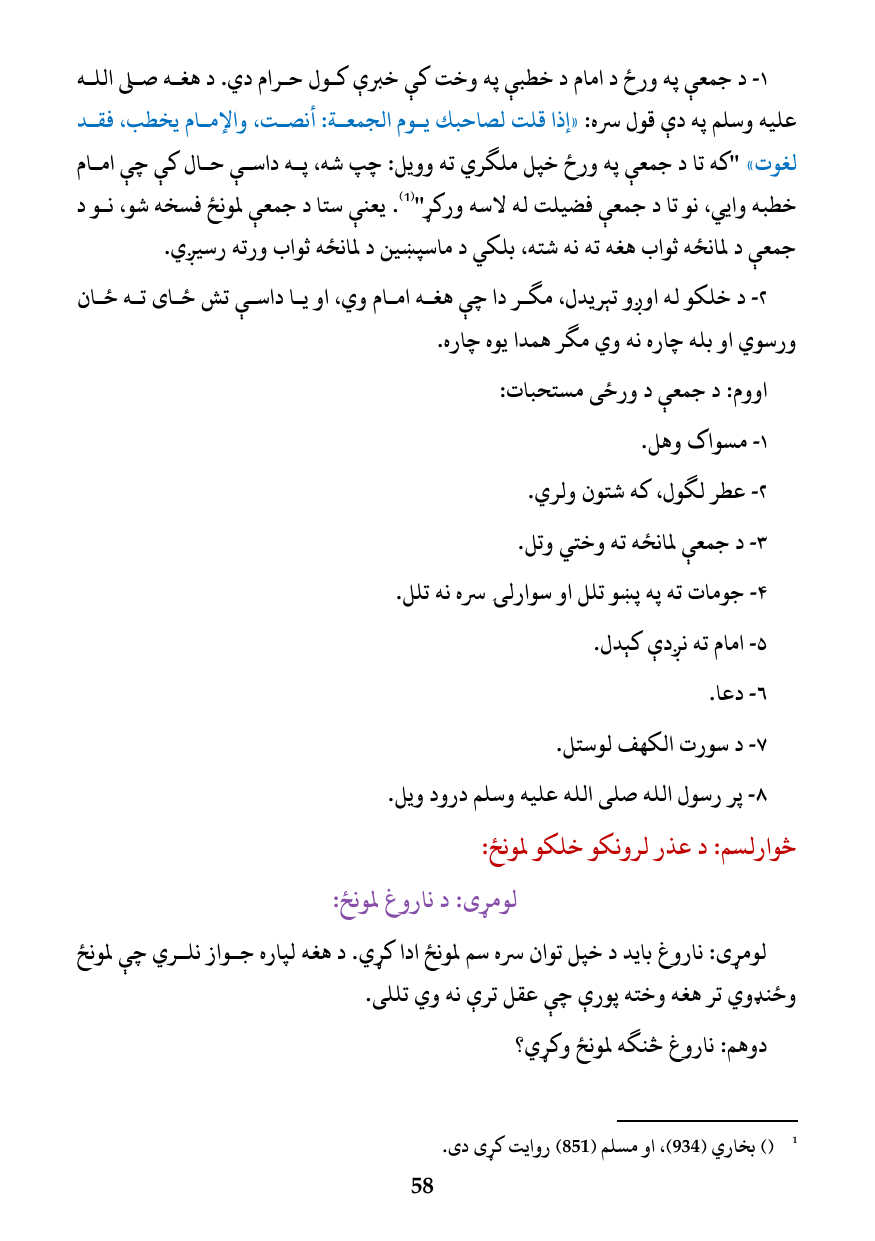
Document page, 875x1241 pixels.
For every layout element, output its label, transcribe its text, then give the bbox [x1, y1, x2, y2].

text اووم: د جمعې د ورځی مستحبات: [77, 371, 797, 413]
text لومړی: ناروغ باید د خپل توان سره سم لمونځ ادا کړي. د هغه لپاره جواز نلري چې لمونځ وځنډوي تر هغه وخته پورې چې عقل ترې نه وي تللی. [77, 933, 797, 1018]
text ۴- جومات ته په پښو تلل او سوارلۍ سره نه تلل. [77, 573, 797, 615]
text ۶- دعا. [77, 674, 797, 716]
text ۱- د جمعې په ورځ د امام د خطبې په وخت کې خبرې کول حرام دي. د هغه صلى الله عليه وسلم په دې قول سره: «إذا قلت لصاحبك يوم الجمعة: أنصت، والإمام يخطب، فقد لغوت» "که تا د جمعې په ورځ خپل ملګري ته وویل: چپ شه، په داسې حال کې چې امام خطبه وایي، نو تا د جمعې فضیلت له لاسه ورکړ"(). یعنې ستا د جمعې لمونځ فسخه شو، نو د جمعې د لمانځه ثواب هغه ته نه شته، بلکي د ماسپښین د لمانځه ثواب ورته رسیږي. [77, 59, 797, 270]
text ۷- د سورت الکهف لوستل. [77, 725, 797, 767]
text ۲- عطر لګول، که شتون ولري. [77, 472, 797, 514]
text ۲- د خلکو له اوږو تېریدل، مګر دا چې هغه امام وي، او يا داسې تش ځای ته ځان ورسوي او بله چاره نه وي مګر همدا یوه چاره. [77, 278, 797, 363]
text ۱- مسواک وهل. [77, 422, 797, 464]
text ۳- د جمعې لمانځه ته وختي وتل. [77, 523, 797, 565]
text ۵- امام ته نږدې کېدل. [77, 624, 797, 666]
text ۸- پر رسول الله صلی الله علیه وسلم درود ویل. [77, 775, 797, 817]
text دوهم: ناروغ څنګه لمونځ وکړي؟ [77, 1026, 797, 1068]
